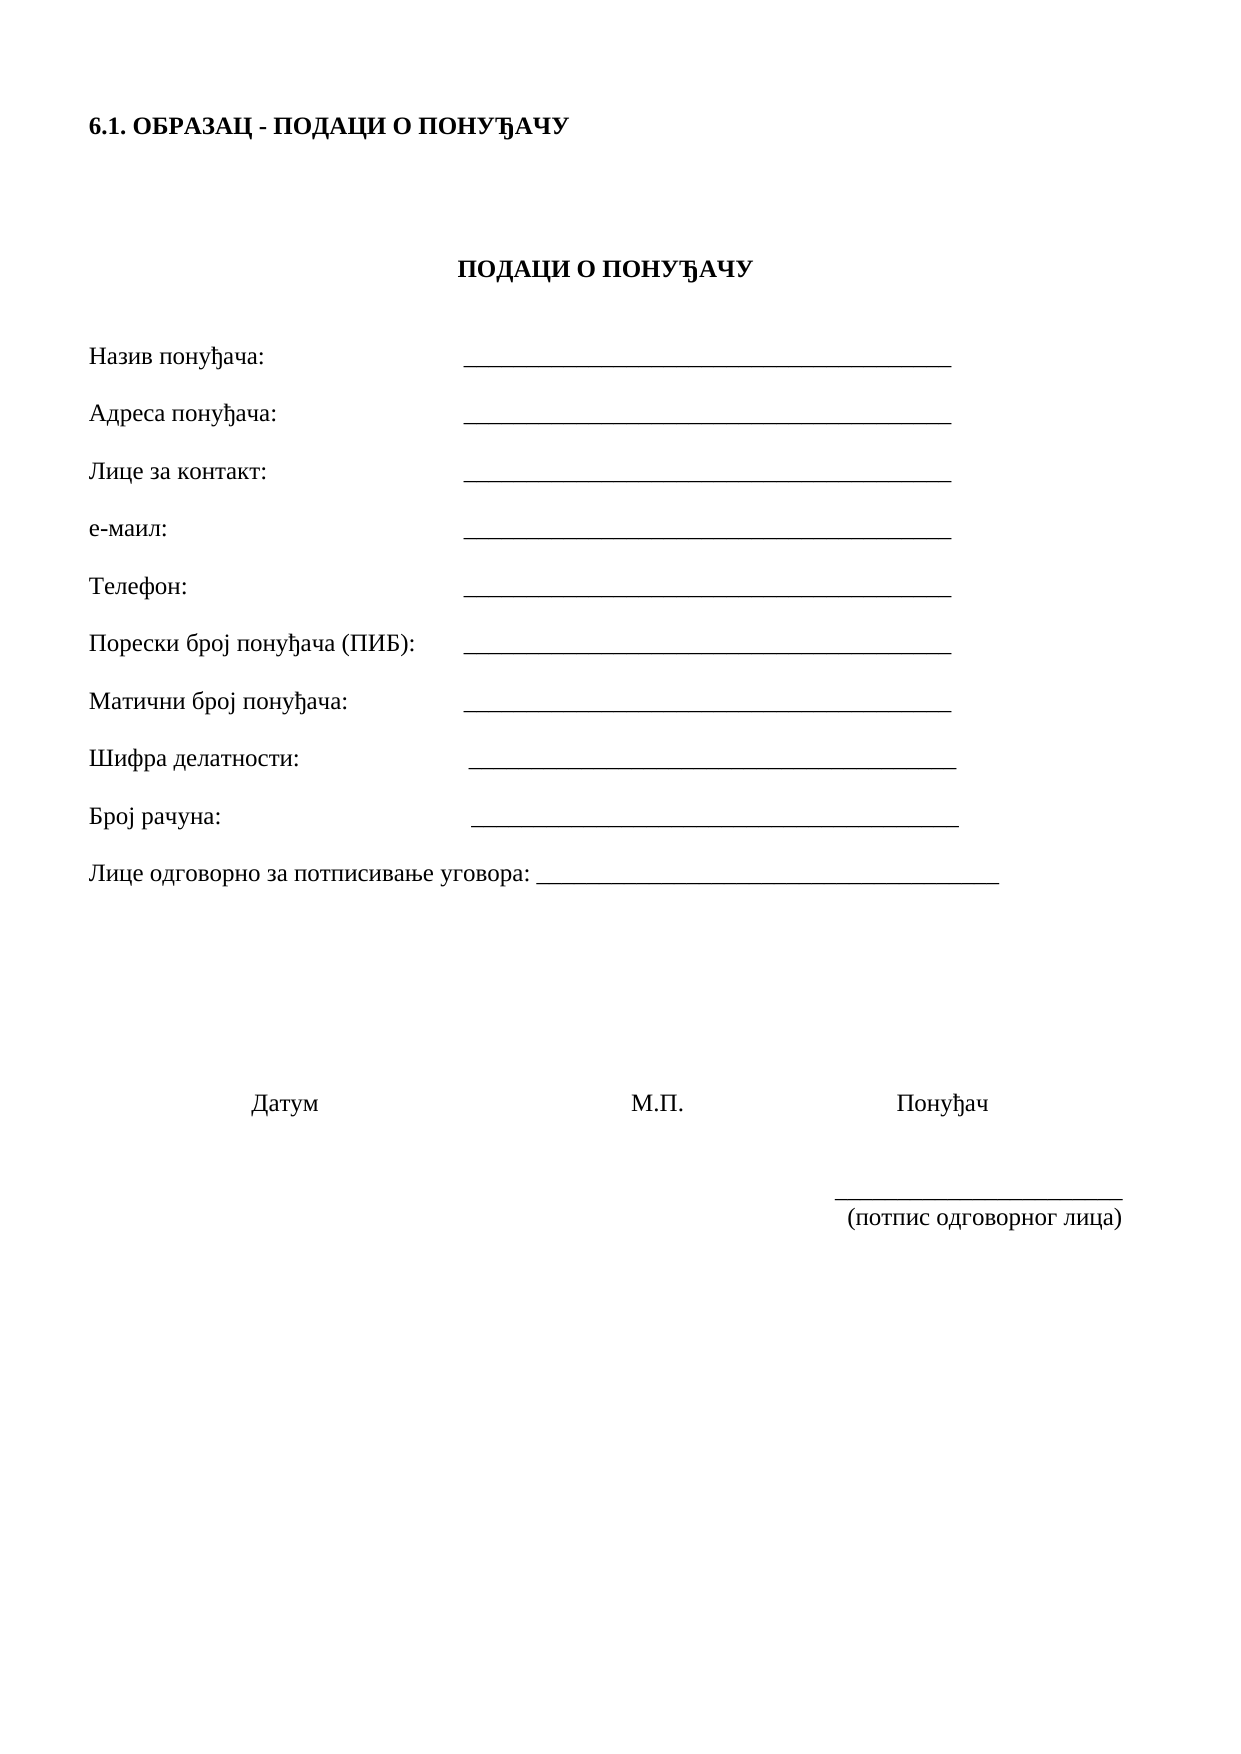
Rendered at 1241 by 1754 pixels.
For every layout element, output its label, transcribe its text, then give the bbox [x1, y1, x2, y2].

text Датум М.П. Понуђач [89, 1088, 1122, 1117]
text 6.1. ОБРАЗАЦ - ПОДАЦИ О ПОНУЂАЧУ [89, 111, 1122, 139]
text Лице за контакт: _______________________________________ [89, 456, 1122, 484]
text ПОДАЦИ О ПОНУЂАЧУ [89, 254, 1122, 283]
text Порески број понуђача (ПИБ): _______________________________________ [89, 628, 1122, 657]
text Лице одговорно за потписивање уговора: _____________________________________ [89, 858, 1122, 887]
text Шифра делатности: _______________________________________ [89, 743, 1122, 772]
text Адреса понуђача: _______________________________________ [89, 398, 1122, 427]
text Назив понуђача: _______________________________________ [89, 341, 1122, 369]
text е-маил: _______________________________________ [89, 513, 1122, 542]
text Телефон: _______________________________________ [89, 571, 1122, 599]
text Матични број понуђача: _______________________________________ [89, 686, 1122, 714]
text _______________________ [689, 1146, 1122, 1202]
text Број рачуна: _______________________________________ [89, 801, 1122, 829]
text (потпис одговорног лица) [89, 1202, 1122, 1231]
